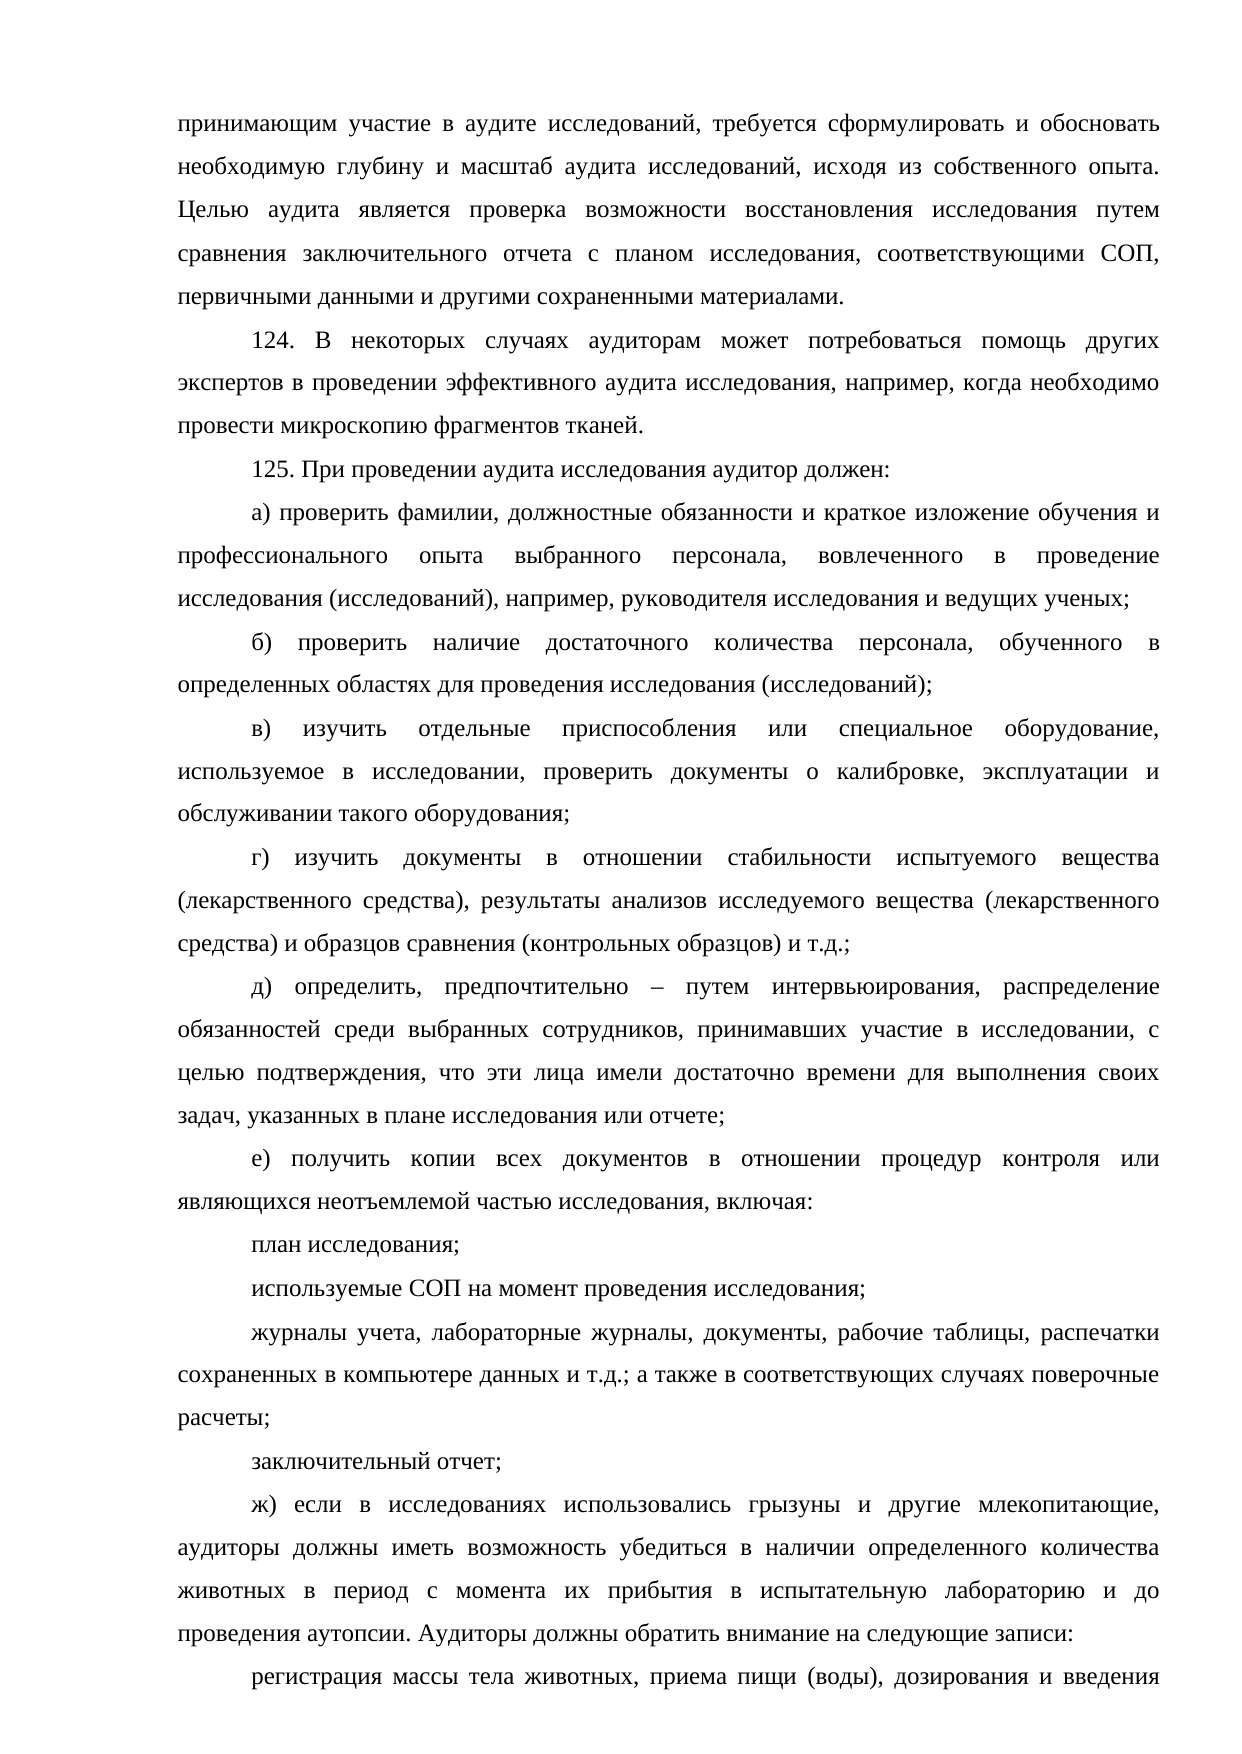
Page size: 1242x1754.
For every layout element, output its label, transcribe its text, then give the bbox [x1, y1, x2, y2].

text а) проверить фамилии, должностные обязанности и краткое изложение обучения и профессионального опыта выбранного персонала, вовлеченного в проведение исследования (исследований), например, руководителя исследования и ведущих ученых; [177, 497, 1160, 612]
text заключительный отчет; [177, 1446, 1161, 1474]
text б) проверить наличие достаточного количества персонала, обученного в определенных областях для проведения исследования (исследований); [177, 627, 1160, 698]
text ж) если в исследованиях использовались грызуны и другие млекопитающие, аудиторы должны иметь возможность убедиться в наличии определенного количества животных в период с момента их прибытия в испытательную лабораторию и до проведения аутопсии. Аудиторы должны обратить внимание на следующие записи: [177, 1489, 1161, 1647]
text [177, 108, 1161, 309]
text г) изучить документы в отношении стабильности испытуемого вещества (лекарственного средства), результаты анализов исследуемого вещества (лекарственного средства) и образцов сравнения (контрольных образцов) и т.д.; [177, 842, 1160, 956]
text план исследования; [177, 1229, 1161, 1258]
text д) определить, предпочтительно – путем интервьюирования, распределение обязанностей среди выбранных сотрудников, принимавших участие в исследовании, с целью подтверждения, что эти лица имели достаточно времени для выполнения своих задач, указанных в плане исследования или отчете; [177, 971, 1161, 1128]
text 124. В некоторых случаях аудиторам может потребоваться помощь других экспертов в проведении эффективного аудита исследования, например, когда необходимо провести микроскопию фрагментов тканей. [177, 325, 1160, 439]
text 125. При проведении аудита исследования аудитор должен: [177, 454, 1160, 483]
text используемые СОП на момент проведения исследования; [177, 1273, 1161, 1302]
text журналы учета, лабораторные журналы, документы, рабочие таблицы, распечатки сохраненных в компьютере данных и т.д.; а также в соответствующих случаях поверочные расчеты; [177, 1317, 1161, 1431]
text е) получить копии всех документов в отношении процедур контроля или являющихся неотъемлемой частью исследования, включая: [177, 1143, 1161, 1215]
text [177, 1661, 1161, 1690]
text в) изучить отдельные приспособления или специальное оборудование, используемое в исследовании, проверить документы о калибровке, эксплуатации и обслуживании такого оборудования; [177, 713, 1160, 827]
